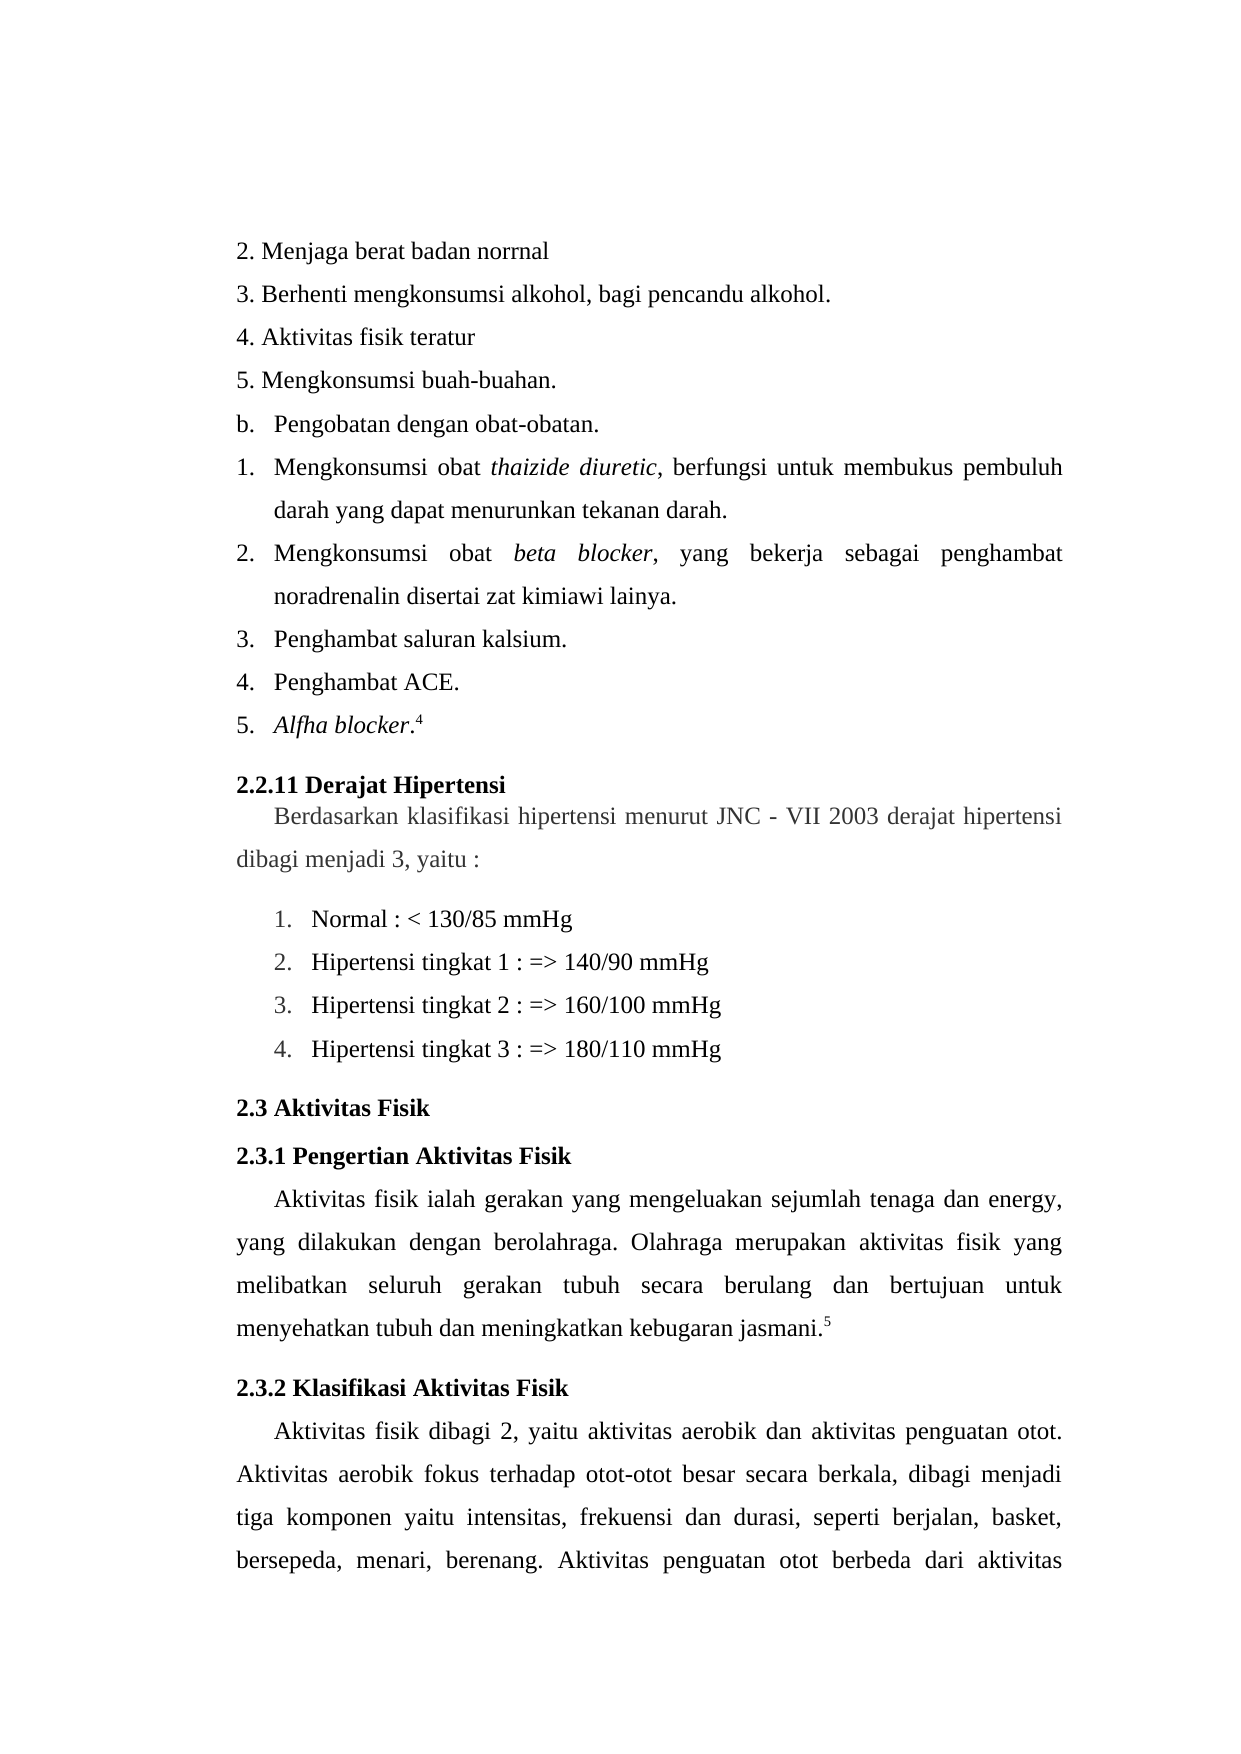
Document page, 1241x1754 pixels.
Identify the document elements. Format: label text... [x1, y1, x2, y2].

list 2. Menjaga berat badan norrnal [236, 236, 1063, 265]
list Hipertensi tingkat 1 : => 140/90 mmHg [274, 947, 1063, 976]
subtitle 2.2.11 Derajat Hipertensi [236, 770, 1063, 799]
text Berdasarkan klasifikasi hipertensi menurut JNC - VII 2003 derajat hipertensi dibagi menjadi 3, yaitu : [236, 801, 1063, 873]
subtitle 2.3 Aktivitas Fisik [236, 1093, 1063, 1122]
list Penghambat saluran kalsium. [236, 624, 1063, 653]
list Normal : < 130/85 mmHg [274, 904, 1063, 933]
subtitle 2.3.1 Pengertian Aktivitas Fisik [236, 1141, 1063, 1169]
subtitle 2.3.2 Klasifikasi Aktivitas Fisik [236, 1373, 1063, 1402]
text Aktivitas fisik ialah gerakan yang mengeluakan sejumlah tenaga dan energy, yang dilakukan dengan berolahraga. Olahraga merupakan aktivitas fisik yang melibatkan seluruh gerakan tubuh secara berulang dan bertujuan untuk menyehatkan tubuh dan meningkatkan kebugaran jasmani.5 [236, 1184, 1063, 1342]
list Hipertensi tingkat 2 : => 160/100 mmHg [274, 991, 1063, 1019]
list Hipertensi tingkat 3 : => 180/110 mmHg [274, 1034, 1063, 1062]
list Mengkonsumsi obat beta blocker, yang bekerja sebagai penghambat noradrenalin disertai zat kimiawi lainya. [236, 538, 1063, 610]
list 3. Berhenti mengkonsumsi alkohol, bagi pencandu alkohol. [236, 279, 1063, 308]
list Pengobatan dengan obat-obatan. [236, 409, 1063, 437]
list Penghambat ACE. [236, 667, 1063, 696]
list 5. Mengkonsumsi buah-buahan. [236, 366, 1063, 394]
list 4. Aktivitas fisik teratur [236, 322, 1063, 351]
list Mengkonsumsi obat thaizide diuretic, berfungsi untuk membukus pembuluh darah yang dapat menurunkan tekanan darah. [236, 452, 1063, 524]
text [236, 1416, 1063, 1574]
list Alfha blocker.4 [236, 711, 1063, 739]
